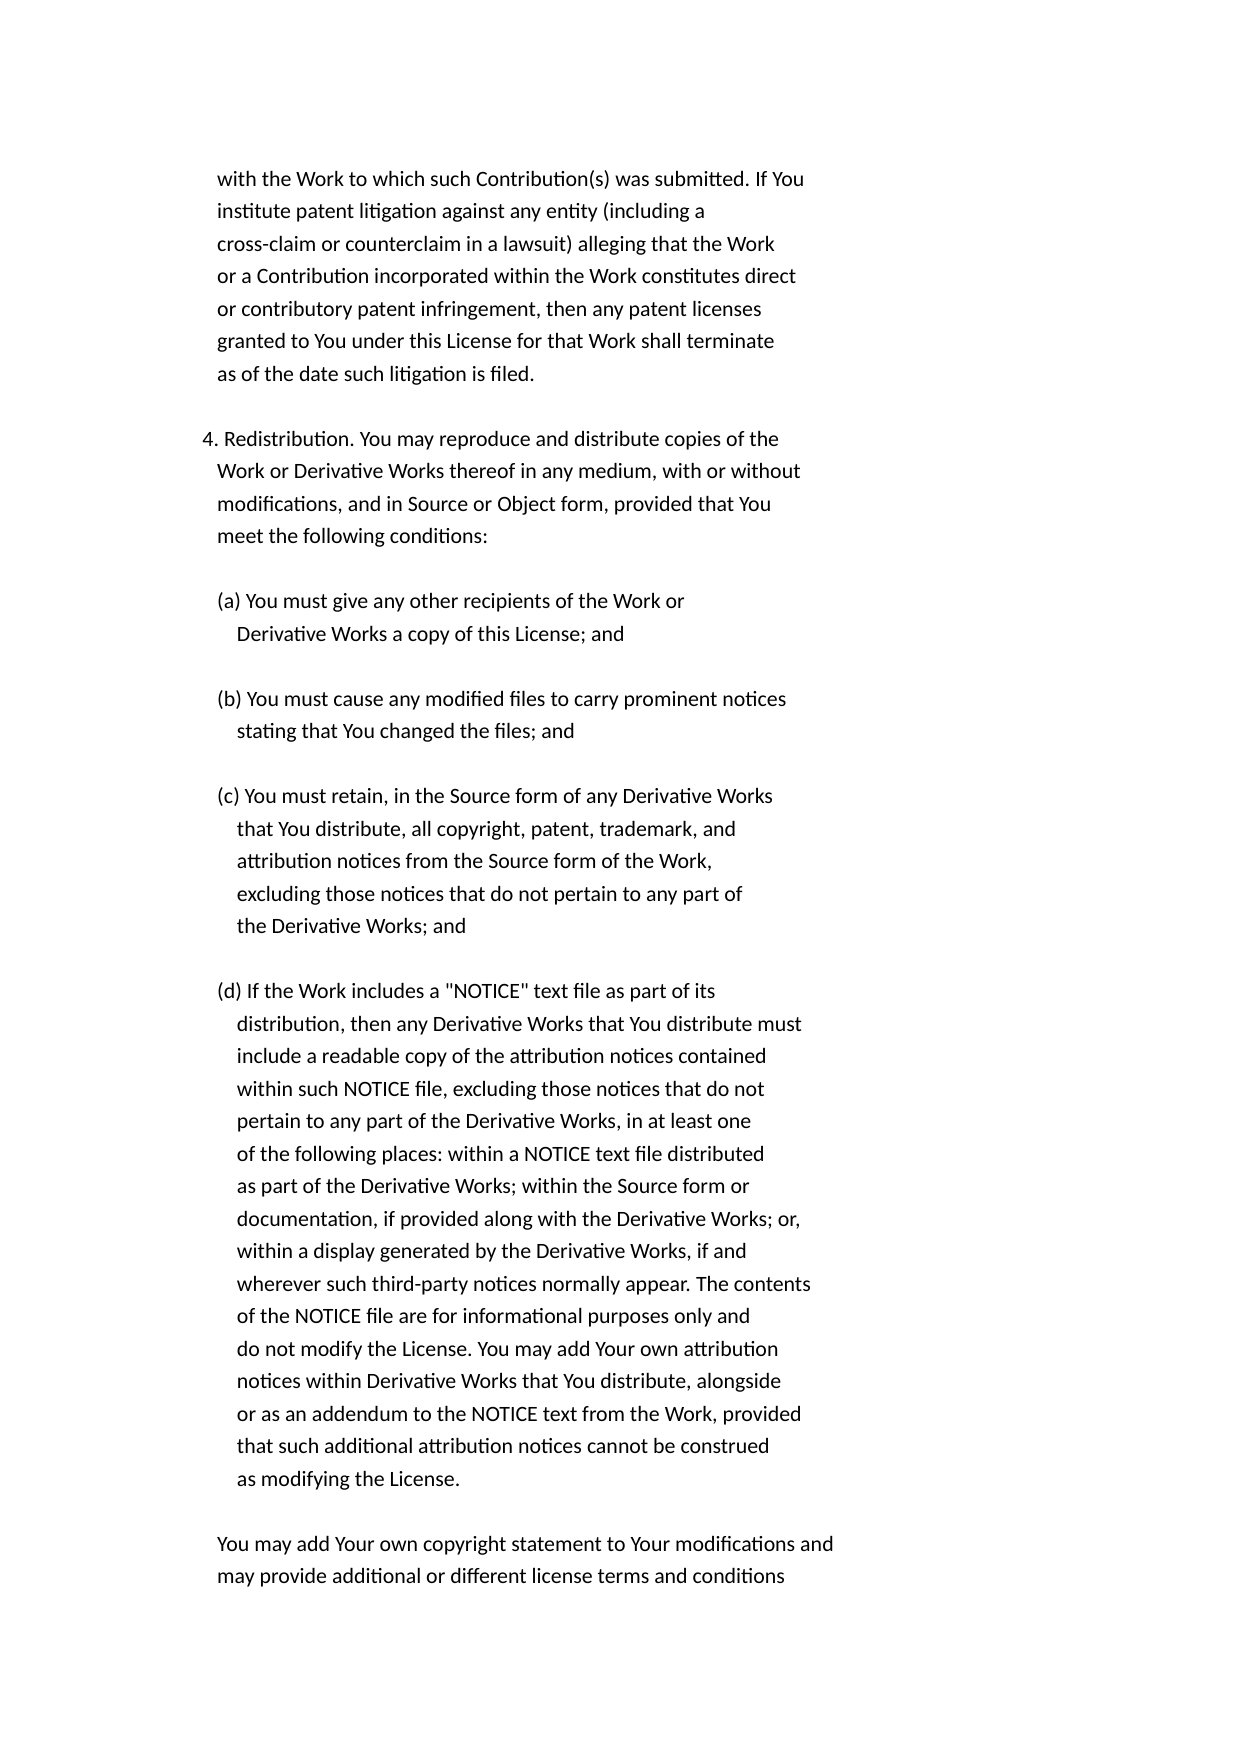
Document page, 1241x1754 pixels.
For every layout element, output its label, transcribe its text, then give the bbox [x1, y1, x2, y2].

text as part of the Derivative Works; within the Source form or [187, 1169, 1053, 1202]
text or as an addendum to the NOTICE text from the Work, provided [187, 1397, 1053, 1429]
text documentation, if provided along with the Derivative Works; or, [187, 1202, 1053, 1234]
text or contributory patent infringement, then any patent licenses [187, 292, 1053, 324]
text wherever such third-party notices normally appear. The contents [187, 1267, 1053, 1299]
text attribution notices from the Source form of the Work, [187, 844, 1053, 877]
text (d) If the Work includes a "NOTICE" text file as part of its [187, 974, 1053, 1007]
text of the NOTICE file are for informational purposes only and [187, 1299, 1053, 1332]
text cross-claim or counterclaim in a lawsuit) alleging that the Work [187, 227, 1053, 259]
text do not modify the License. You may add Your own attribution [187, 1332, 1053, 1364]
text as of the date such litigation is filed. [187, 357, 1053, 389]
text institute patent litigation against any entity (including a [187, 194, 1053, 227]
text pertain to any part of the Derivative Works, in at least one [187, 1104, 1053, 1137]
text meet the following conditions: [187, 519, 1053, 552]
text You may add Your own copyright statement to Your modifications and [187, 1527, 1053, 1559]
text excluding those notices that do not pertain to any part of [187, 877, 1053, 909]
text or a Contribution incorporated within the Work constitutes direct [187, 259, 1053, 292]
text stating that You changed the files; and [187, 714, 1053, 747]
text granted to You under this License for that Work shall terminate [187, 324, 1053, 357]
text Work or Derivative Works thereof in any medium, with or without [187, 454, 1053, 487]
text notices within Derivative Works that You distribute, alongside [187, 1364, 1053, 1397]
text (a) You must give any other recipients of the Work or [187, 584, 1053, 617]
text the Derivative Works; and [187, 909, 1053, 942]
text include a readable copy of the attribution notices contained [187, 1039, 1053, 1072]
text within a display generated by the Derivative Works, if and [187, 1234, 1053, 1267]
text modifications, and in Source or Object form, provided that You [187, 487, 1053, 519]
text as modifying the License. [187, 1462, 1053, 1494]
text with the Work to which such Contribution(s) was submitted. If You [187, 162, 1053, 194]
text (c) You must retain, in the Source form of any Derivative Works [187, 779, 1053, 812]
text 4. Redistribution. You may reproduce and distribute copies of the [187, 422, 1053, 454]
text Derivative Works a copy of this License; and [187, 617, 1053, 649]
text that You distribute, all copyright, patent, trademark, and [187, 812, 1053, 844]
text distribution, then any Derivative Works that You distribute must [187, 1007, 1053, 1039]
text within such NOTICE file, excluding those notices that do not [187, 1072, 1053, 1104]
text of the following places: within a NOTICE text file distributed [187, 1137, 1053, 1169]
text (b) You must cause any modified files to carry prominent notices [187, 682, 1053, 714]
text that such additional attribution notices cannot be construed [187, 1429, 1053, 1462]
text may provide additional or different license terms and conditions [187, 1559, 1053, 1592]
